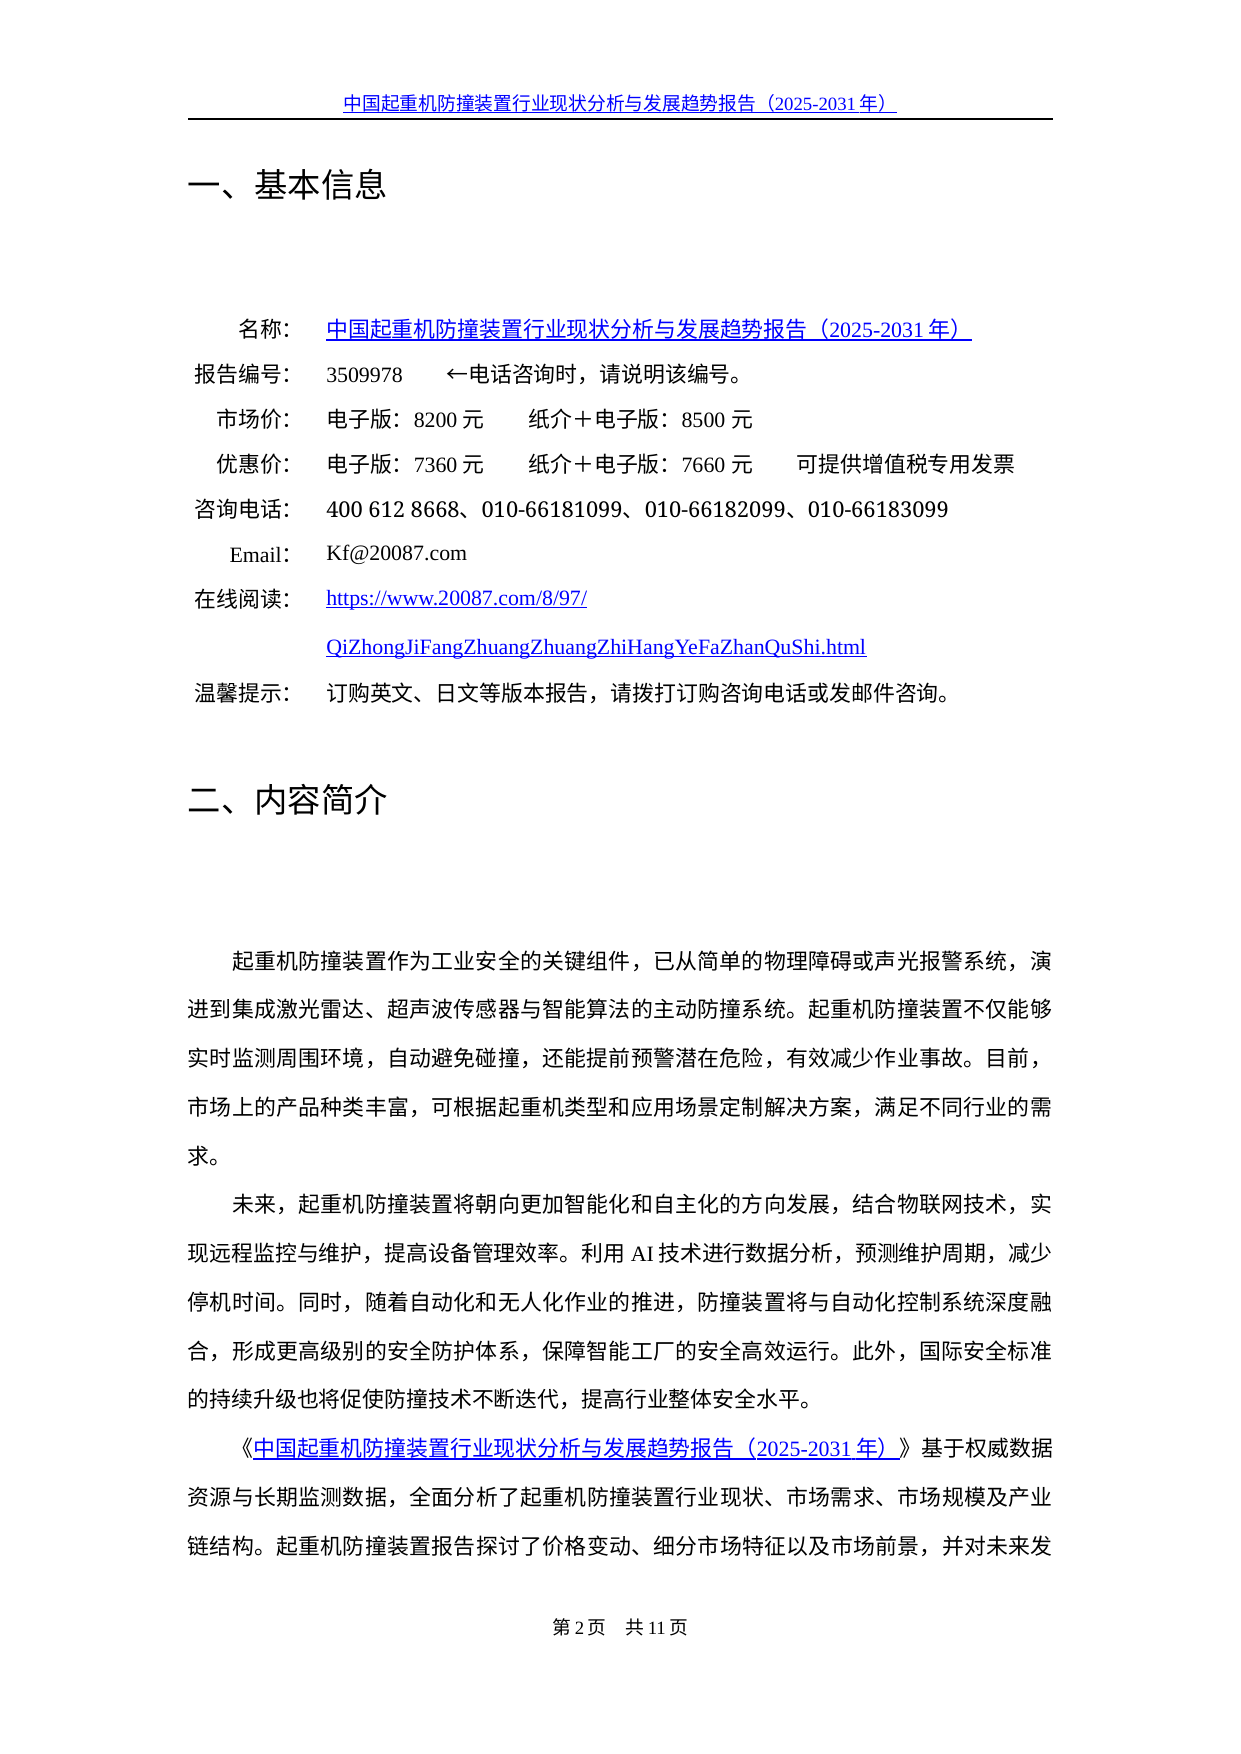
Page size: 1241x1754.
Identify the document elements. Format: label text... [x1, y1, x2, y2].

table_cell 市场价： [167, 402, 315, 447]
table_cell 报告编号： [167, 357, 315, 402]
table_cell [315, 582, 1073, 675]
title 一、基本信息 [187, 150, 1053, 215]
table_cell 优惠价： [167, 447, 315, 492]
table_cell 400 612 8668、010-66181099、010-66182099、010-66183099 [315, 492, 1073, 537]
table_cell 3509978 ←电话咨询时，请说明该编号。 [315, 357, 1073, 402]
table_cell 温馨提示： [167, 675, 315, 720]
title 二、内容简介 [187, 766, 1053, 831]
table_cell 订购英文、日文等版本报告，请拨打订购咨询电话或发邮件咨询。 [315, 675, 1073, 720]
table_cell 电子版：8200 元 纸介＋电子版：8500 元 [315, 402, 1073, 447]
table_header 中国起重机防撞装置行业现状分析与发展趋势报告（2025-2031年） [315, 312, 1073, 357]
table_cell Kf@20087.com [315, 537, 1073, 582]
table_cell 咨询电话： [167, 492, 315, 537]
table_cell 在线阅读： [167, 582, 315, 675]
table_cell 电子版：7360 元 纸介＋电子版：7660 元 可提供增值税专用发票 [315, 447, 1073, 492]
table_header 名称： [167, 312, 315, 357]
table_cell Email： [167, 537, 315, 582]
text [187, 943, 1053, 1561]
